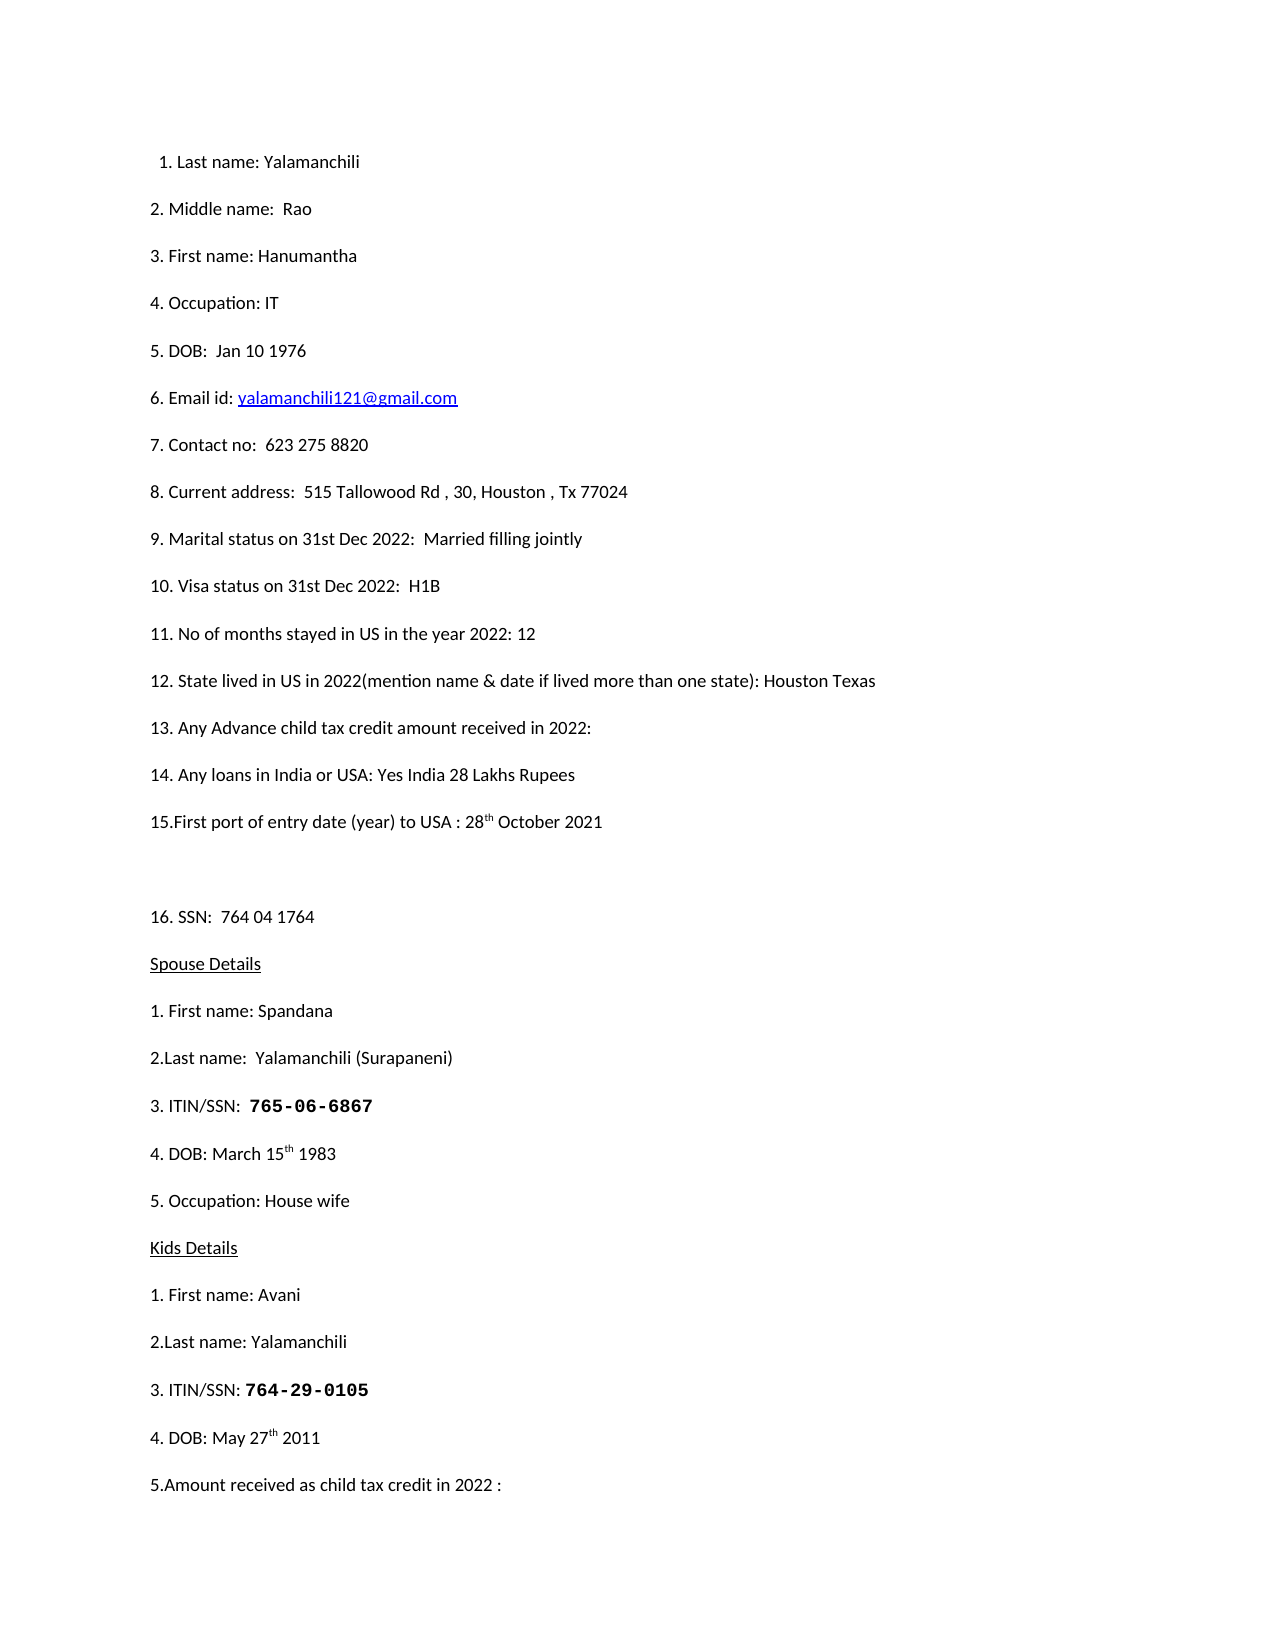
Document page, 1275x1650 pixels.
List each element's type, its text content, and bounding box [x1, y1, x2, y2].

text Spouse Details [150, 952, 1125, 975]
text 3. ITIN/SSN: 765-06-6867 [150, 1094, 1125, 1118]
text 4. Occupation: IT [150, 292, 1125, 314]
text 16. SSN: 764 04 1764 [150, 905, 1125, 928]
text 12. State lived in US in 2022(mention name & date if lived more than one state): Houston Texas [150, 669, 1125, 692]
text 14. Any loans in India or USA: Yes India 28 Lakhs Rupees [150, 763, 1125, 786]
text 1. Last name: Yalamanchili [150, 150, 1125, 173]
text 6. Email id: yalamanchili121@gmail.com [150, 386, 1125, 409]
text 7. Contact no: 623 275 8820 [150, 433, 1125, 456]
text 9. Marital status on 31st Dec 2022: Married filling jointly [150, 527, 1125, 550]
text 5. Occupation: House wife [150, 1189, 1125, 1212]
text 4. DOB: May 27th 2011 [150, 1426, 1125, 1449]
text 5. DOB: Jan 10 1976 [150, 339, 1125, 362]
text 2. Middle name: Rao [150, 197, 1125, 220]
text 13. Any Advance child tax credit amount received in 2022: [150, 716, 1125, 739]
text 3. First name: Hanumantha [150, 244, 1125, 267]
text 5.Amount received as child tax credit in 2022 : [150, 1473, 1125, 1496]
text 3. ITIN/SSN: 764-29-0105 [150, 1378, 1125, 1402]
text 10. Visa status on 31st Dec 2022: H1B [150, 575, 1125, 598]
text 4. DOB: March 15th 1983 [150, 1142, 1125, 1165]
text 1. First name: Spandana [150, 999, 1125, 1022]
text Kids Details [150, 1236, 1125, 1259]
text 2.Last name: Yalamanchili [150, 1331, 1125, 1354]
text 15.First port of entry date (year) to USA : 28th October 2021 [150, 811, 1125, 833]
text 2.Last name: Yalamanchili (Surapaneni) [150, 1047, 1125, 1069]
text 8. Current address: 515 Tallowood Rd , 30, Houston , Tx 77024 [150, 480, 1125, 503]
text 1. First name: Avani [150, 1283, 1125, 1306]
text 11. No of months stayed in US in the year 2022: 12 [150, 622, 1125, 645]
